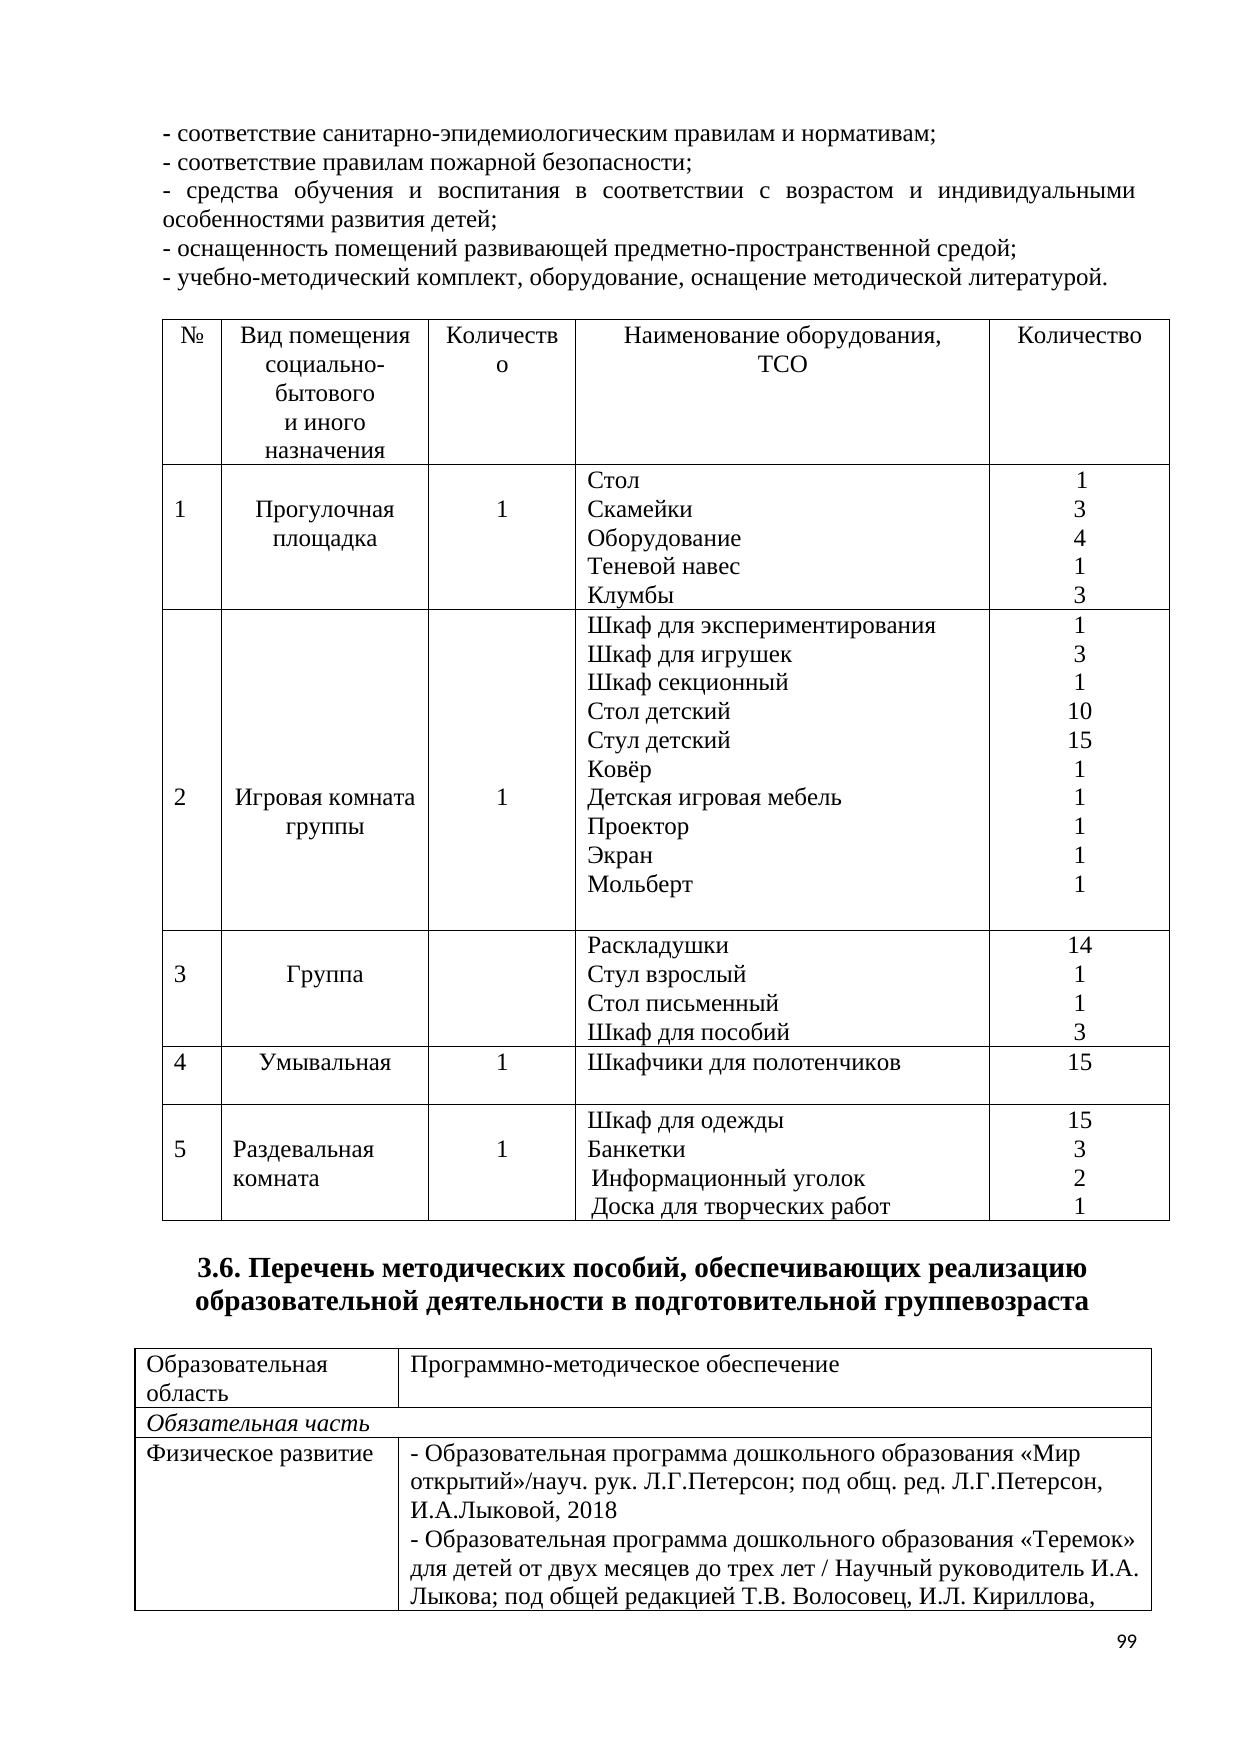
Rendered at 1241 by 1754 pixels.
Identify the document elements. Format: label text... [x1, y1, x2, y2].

table_cell 1 3 4 1 3 [990, 465, 1169, 609]
table_cell 15 [990, 1047, 1169, 1104]
table_cell 4 [163, 1047, 221, 1104]
table_cell 14 1 1 3 [990, 931, 1169, 1046]
table_cell 1 [429, 1105, 575, 1220]
table_cell 1 [429, 1047, 575, 1104]
text - оснащенность помещений развивающей предметно-пространственной средой; [162, 233, 1137, 262]
table_header № [163, 320, 221, 464]
table_header Количество [990, 320, 1169, 464]
table_cell Шкафчики для полотенчиков [576, 1047, 989, 1104]
table_cell 15 3 2 1 [990, 1105, 1169, 1220]
text - соответствие санитарно-эпидемиологическим правилам и нормативам; [162, 118, 1137, 147]
table_cell Физическое развитие [136, 1438, 398, 1610]
table_cell 1 [163, 465, 221, 609]
table_cell Шкаф для одежды Банкетки Информационный уголок Доска для творческих работ [576, 1105, 989, 1220]
text - соответствие правилам пожарной безопасности; [162, 147, 1137, 176]
table_cell Стол Скамейки Оборудование Теневой навес Клумбы [576, 465, 989, 609]
table_cell Игровая комната группы [222, 610, 428, 929]
table_cell 1 [429, 465, 575, 609]
table_header Наименование оборудования, ТСО [576, 320, 989, 464]
text 3.6. Перечень методических пособий, обеспечивающих реализацию образовательной деятельности в подготовительной группевозраста [148, 1250, 1137, 1317]
table_header Образовательная область [136, 1349, 398, 1407]
table_cell Раскладушки Стул взрослый Стол письменный Шкаф для пособий [576, 931, 989, 1046]
table_cell Шкаф для экспериментирования Шкаф для игрушек Шкаф секционный Стол детский Стул детский Ковёр Детская игровая мебель Проектор Экран Мольберт [576, 610, 989, 929]
table_cell Обязательная часть [136, 1408, 1151, 1437]
table_cell 2 [163, 610, 221, 929]
table_header Количество [429, 320, 575, 464]
table_cell 3 [163, 931, 221, 1046]
table_header Вид помещения социально-бытового и иного назначения [222, 320, 428, 464]
text - учебно-методический комплект, оборудование, оснащение методической литературой. [162, 262, 1137, 291]
table_cell Группа [222, 931, 428, 1046]
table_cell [399, 1438, 1151, 1610]
table_cell [429, 931, 575, 1046]
table_cell Раздевальная комната [222, 1105, 428, 1220]
table_cell 1 [429, 610, 575, 929]
table_cell 1 3 1 10 15 1 1 1 1 1 [990, 610, 1169, 929]
table_cell Умывальная [222, 1047, 428, 1104]
table_cell 5 [163, 1105, 221, 1220]
table_header Программно-методическое обеспечение [399, 1349, 1151, 1407]
table_cell Прогулочная площадка [222, 465, 428, 609]
text - средства обучения и воспитания в соответствии с возрастом и индивидуальными особенностями развития детей; [162, 176, 1137, 233]
